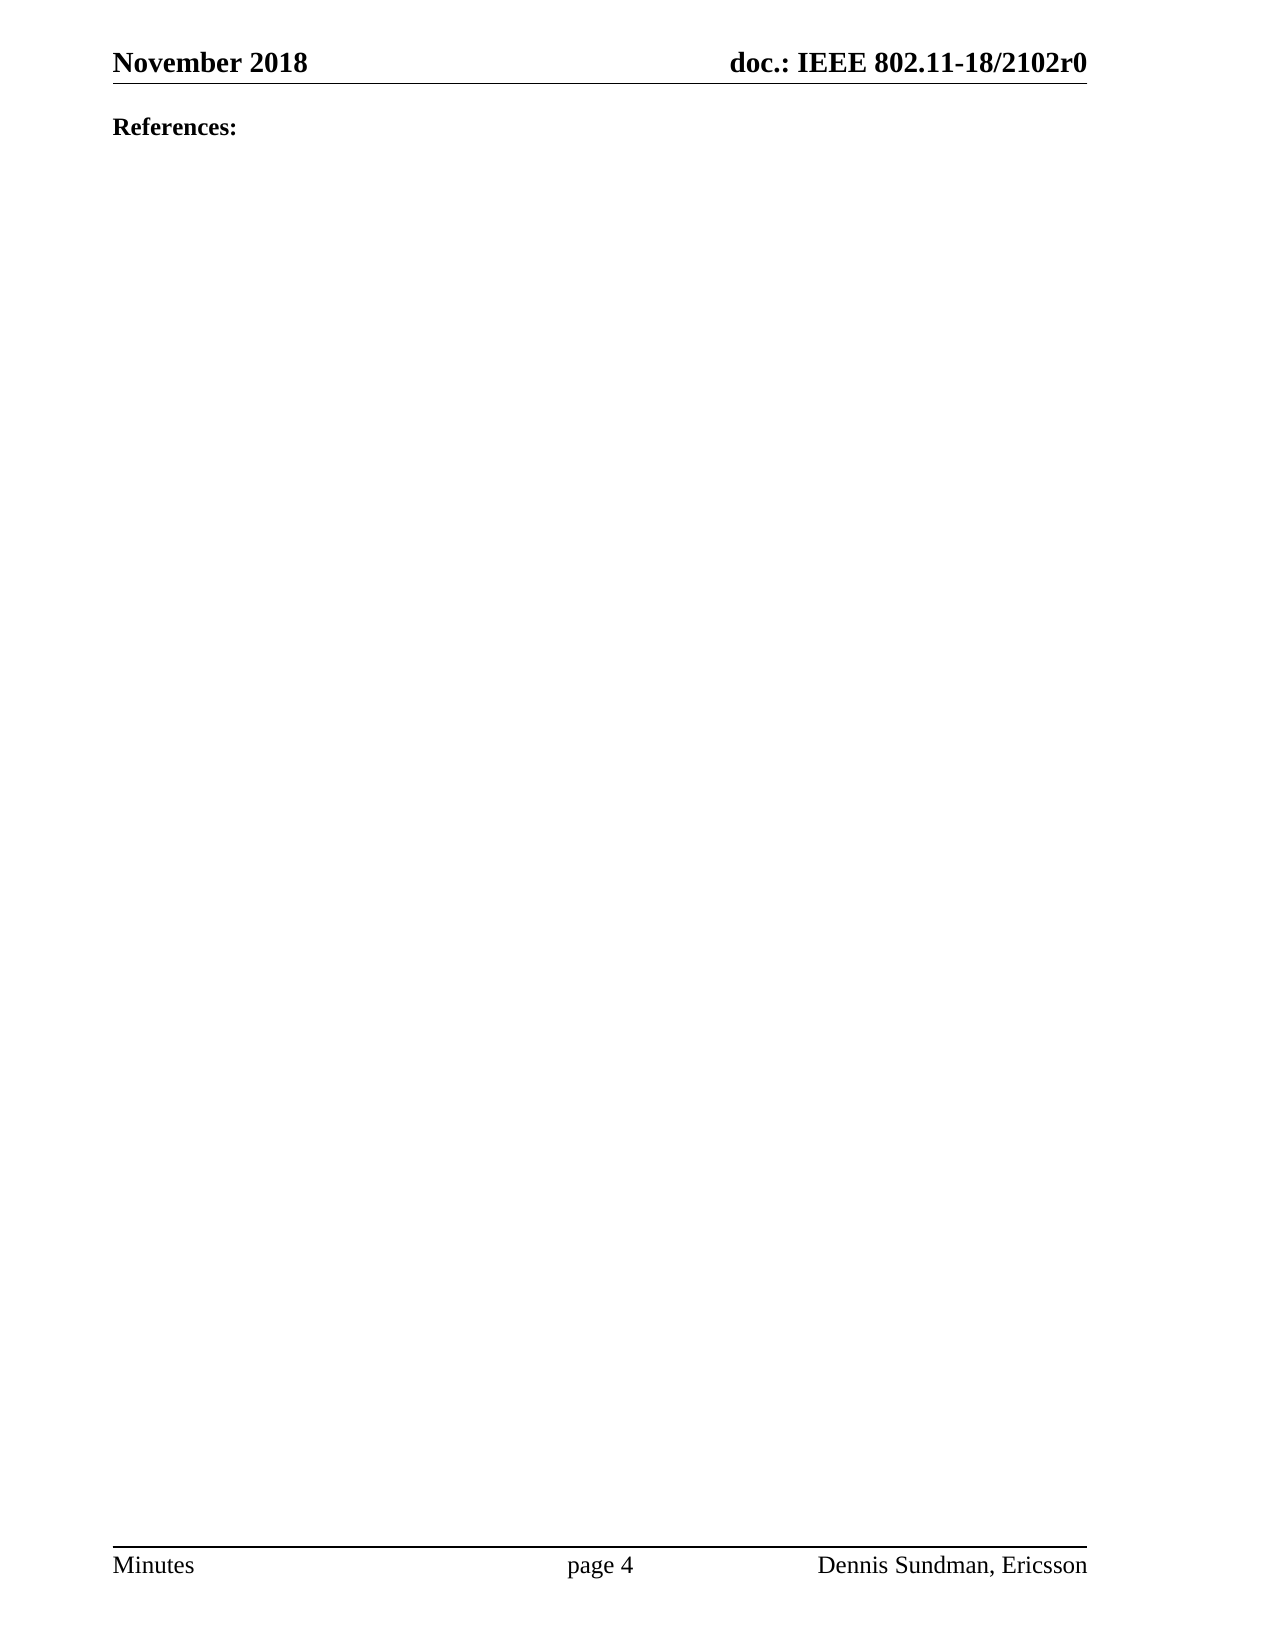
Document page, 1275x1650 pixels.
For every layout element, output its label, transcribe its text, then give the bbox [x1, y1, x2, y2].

text References: [112, 112, 1087, 141]
